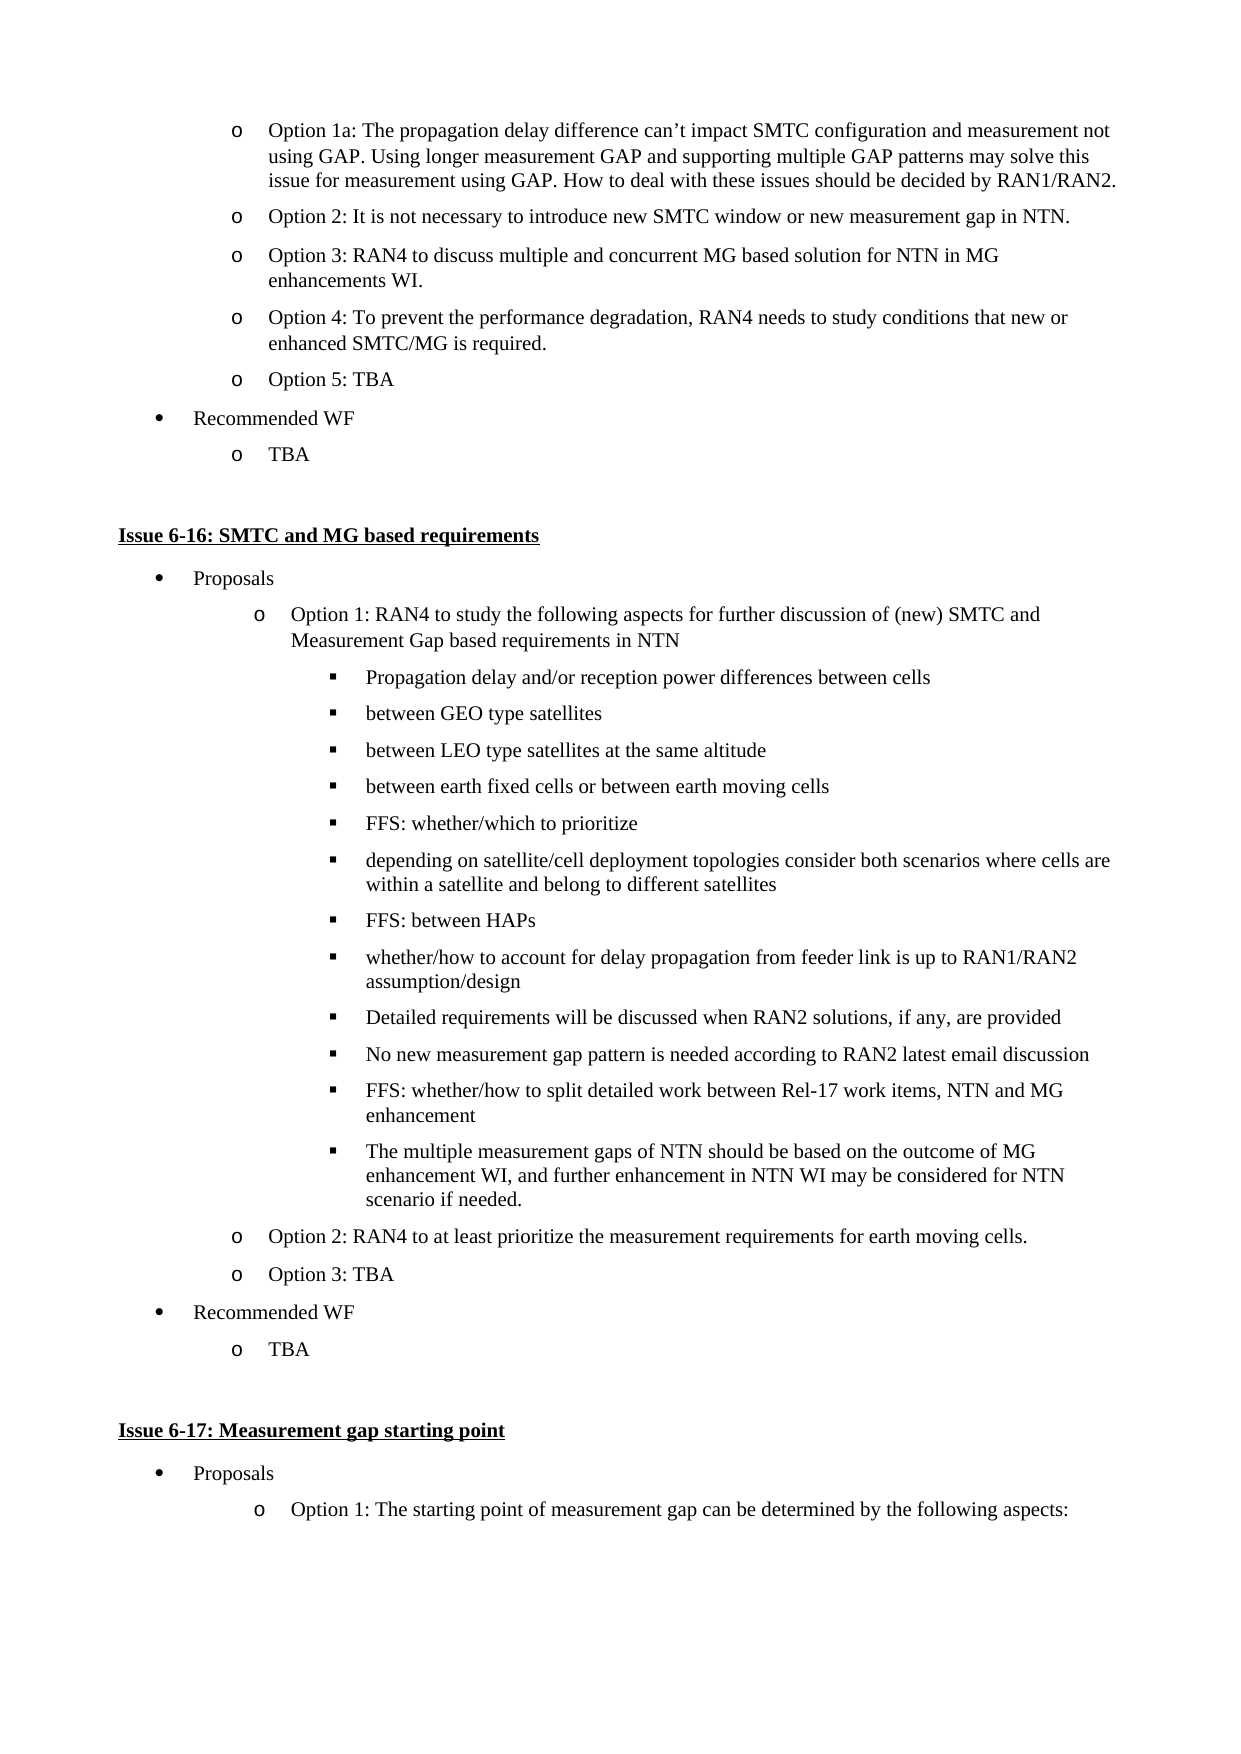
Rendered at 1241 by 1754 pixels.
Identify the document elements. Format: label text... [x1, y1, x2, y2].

list between LEO type satellites at the same altitude [328, 738, 1122, 762]
list Option 5: TBA [231, 367, 1122, 393]
list Option 1: The starting point of measurement gap can be determined by the following aspects: [253, 1497, 1122, 1523]
list Recommended WF [156, 405, 1122, 429]
list FFS: whether/which to prioritize [328, 811, 1122, 835]
list Option 4: To prevent the performance degradation, RAN4 needs to study conditions that new or enhanced SMTC/MG is required. [231, 305, 1122, 355]
list FFS: whether/how to split detailed work between Rel-17 work items, NTN and MG enhancement [328, 1078, 1122, 1127]
list Option 1a: The propagation delay difference can’t impact SMTC configuration and measurement not using GAP. Using longer measurement GAP and supporting multiple GAP patterns may solve this issue for measurement using GAP. How to deal with these issues should be decided by RAN1/RAN2. [231, 118, 1122, 192]
list Detailed requirements will be discussed when RAN2 solutions, if any, are provided [328, 1005, 1122, 1029]
list The multiple measurement gaps of NTN should be based on the outcome of MG enhancement WI, and further enhancement in NTN WI may be considered for NTN scenario if needed. [328, 1139, 1122, 1211]
list between earth fixed cells or between earth moving cells [328, 774, 1122, 798]
list TBA [231, 1337, 1122, 1362]
list Option 1: RAN4 to study the following aspects for further discussion of (new) SMTC and Measurement Gap based requirements in NTN [253, 602, 1122, 652]
list Proposals [156, 1461, 1122, 1485]
list Recommended WF [156, 1300, 1122, 1324]
text Issue 6-16: SMTC and MG based requirements [118, 523, 1122, 547]
list Option 3: RAN4 to discuss multiple and concurrent MG based solution for NTN in MG enhancements WI. [231, 243, 1122, 292]
list Option 2: RAN4 to at least prioritize the measurement requirements for earth moving cells. [231, 1224, 1122, 1249]
list whether/how to account for delay propagation from feeder link is up to RAN1/RAN2 assumption/design [328, 945, 1122, 993]
list Proposals [156, 566, 1122, 590]
list FFS: between HAPs [328, 908, 1122, 932]
list Propagation delay and/or reception power differences between cells [328, 665, 1122, 689]
list Option 2: It is not necessary to introduce new SMTC window or new measurement gap in NTN. [231, 204, 1122, 230]
text Issue 6-17: Measurement gap starting point [118, 1418, 1122, 1442]
list Option 3: TBA [231, 1262, 1122, 1288]
list TBA [231, 442, 1122, 468]
list depending on satellite/cell deployment topologies consider both scenarios where cells are within a satellite and belong to different satellites [328, 847, 1122, 896]
list between GEO type satellites [328, 701, 1122, 725]
list No new measurement gap pattern is needed according to RAN2 latest email discussion [328, 1042, 1122, 1066]
